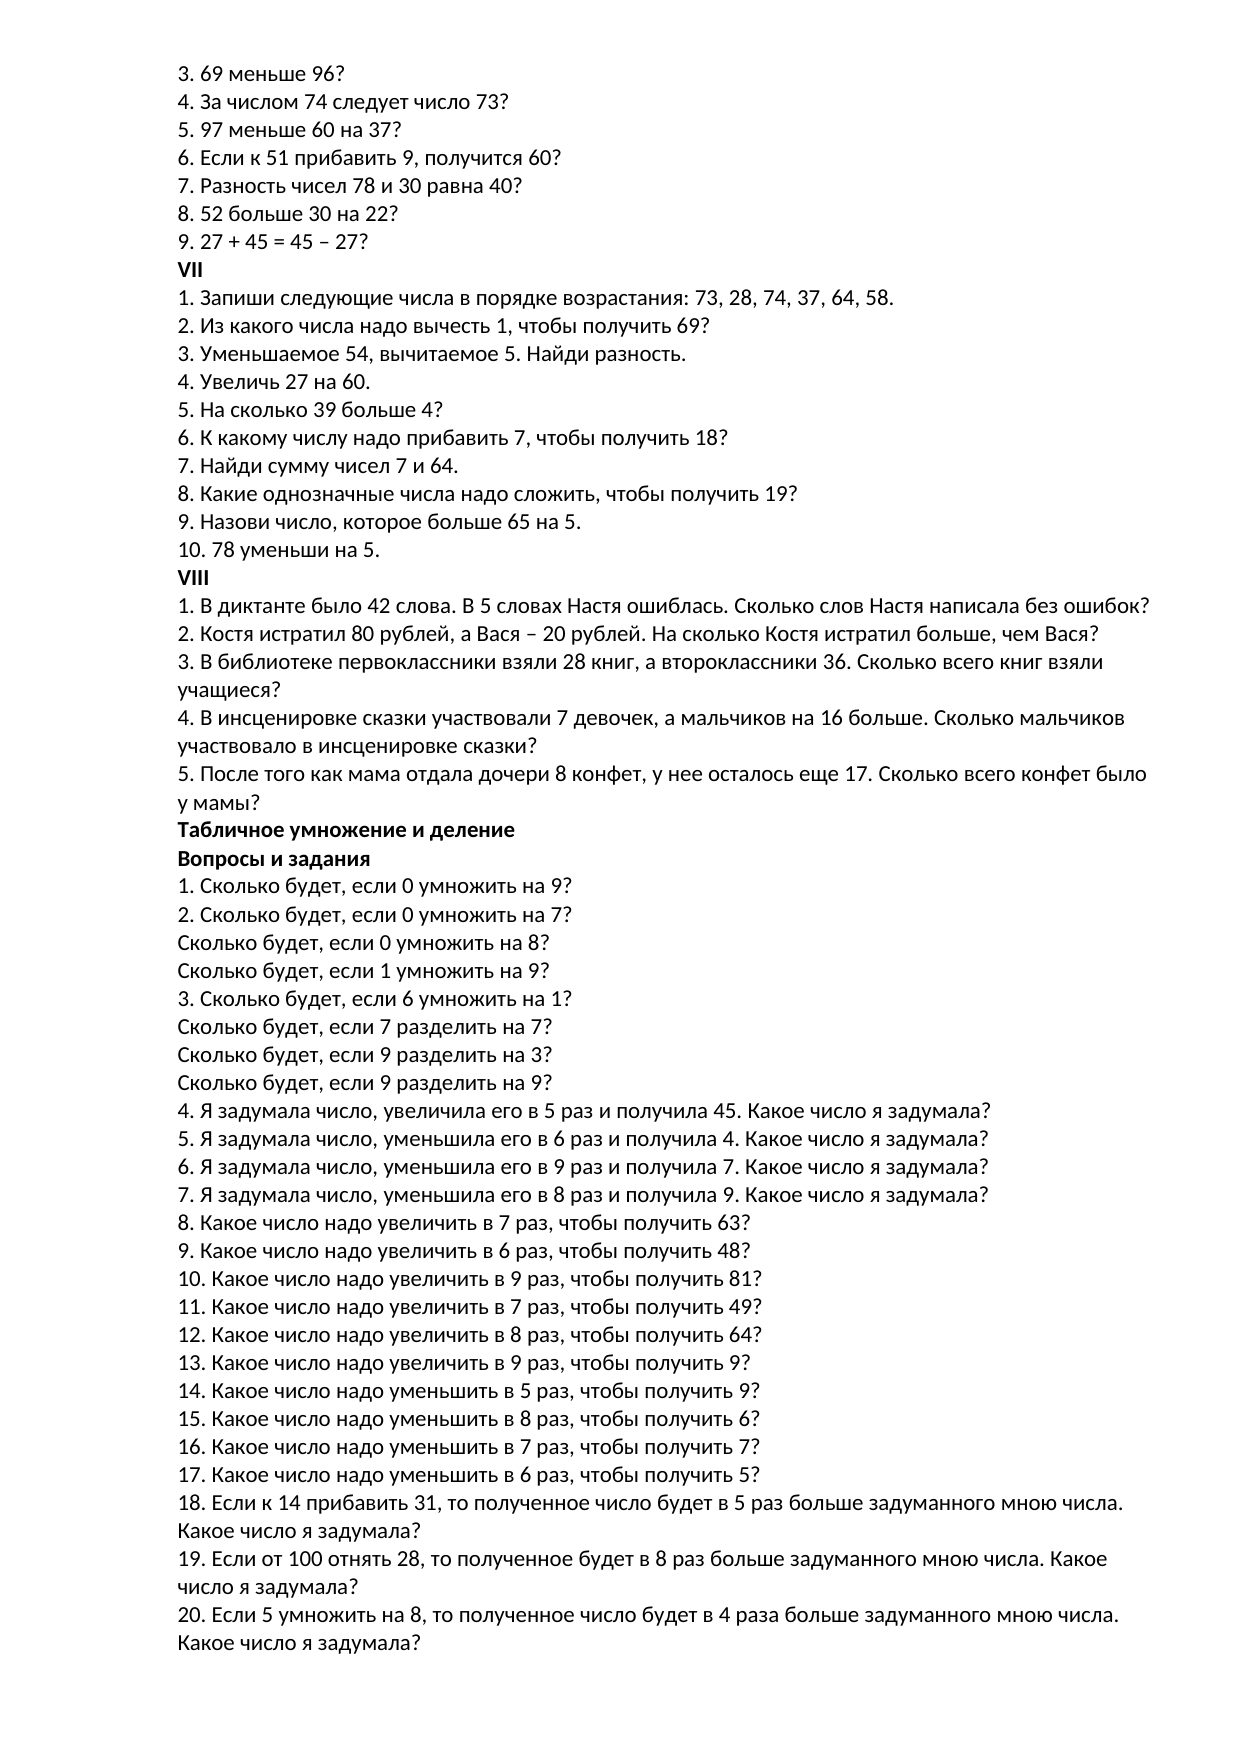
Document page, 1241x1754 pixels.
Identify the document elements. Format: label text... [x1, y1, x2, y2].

text 5. На сколько 39 больше 4? [177, 395, 1152, 423]
text 6. К какому числу надо прибавить 7, чтобы получить 18? [177, 423, 1152, 451]
text VIII [177, 563, 1152, 591]
text 14. Какое число надо уменьшить в 5 раз, чтобы получить 9? [177, 1376, 1152, 1404]
text 3. В библиотеке первоклассники взяли 28 книг, а второклассники 36. Сколько всего книг взяли учащиеся? [177, 647, 1152, 703]
text 7. Я задумала число, уменьшила его в 8 раз и получила 9. Какое число я задумала? [177, 1180, 1152, 1208]
text 5. Я задумала число, уменьшила его в 6 раз и получила 4. Какое число я задумала? [177, 1124, 1152, 1152]
text Вопросы и задания [177, 844, 1152, 872]
text 16. Какое число надо уменьшить в 7 раз, чтобы получить 7? [177, 1432, 1152, 1460]
text VII [177, 255, 1152, 283]
text 9. Какое число надо увеличить в 6 раз, чтобы получить 48? [177, 1236, 1152, 1264]
text 7. Разность чисел 78 и 30 равна 40? [177, 171, 1152, 199]
text 5. После того как мама отдала дочери 8 конфет, у нее осталось еще 17. Сколько всего конфет было у мамы? [177, 759, 1152, 816]
text 18. Если к 14 прибавить 31, то полученное число будет в 5 раз больше задуманного мною числа. Какое число я задумала? [177, 1488, 1152, 1544]
text Сколько будет, если 9 разделить на 3? [177, 1040, 1152, 1068]
text 15. Какое число надо уменьшить в 8 раз, чтобы получить 6? [177, 1404, 1152, 1432]
text 3. Уменьшаемое 54, вычитаемое 5. Найди разность. [177, 339, 1152, 367]
text 3. Сколько будет, если 6 умножить на 1? [177, 984, 1152, 1012]
text 13. Какое число надо увеличить в 9 раз, чтобы получить 9? [177, 1348, 1152, 1376]
text 4. Увеличь 27 на 60. [177, 367, 1152, 395]
text Сколько будет, если 1 умножить на 9? [177, 956, 1152, 984]
text 2. Из какого числа надо вычесть 1, чтобы получить 69? [177, 311, 1152, 339]
text 6. Если к 51 прибавить 9, получится 60? [177, 143, 1152, 171]
text 8. Какие однозначные числа надо сложить, чтобы получить 19? [177, 479, 1152, 507]
text 1. Сколько будет, если 0 умножить на 9? [177, 872, 1152, 900]
text 8. 52 больше 30 на 22? [177, 199, 1152, 227]
text 20. Если 5 умножить на 8, то полученное число будет в 4 раза больше задуманного мною числа. Какое число я задумала? [177, 1600, 1152, 1656]
text Сколько будет, если 0 умножить на 8? [177, 928, 1152, 956]
text 5. 97 меньше 60 на 37? [177, 115, 1152, 143]
text 10. 78 уменьши на 5. [177, 535, 1152, 563]
text 17. Какое число надо уменьшить в 6 раз, чтобы получить 5? [177, 1460, 1152, 1488]
text 2. Костя истратил 80 рублей, а Вася – 20 рублей. На сколько Костя истратил больше, чем Вася? [177, 619, 1152, 647]
text 8. Какое число надо увеличить в 7 раз, чтобы получить 63? [177, 1208, 1152, 1236]
text 1. Запиши следующие числа в порядке возрастания: 73, 28, 74, 37, 64, 58. [177, 283, 1152, 311]
text Табличное умножение и деление [177, 816, 1152, 844]
text 7. Найди сумму чисел 7 и 64. [177, 451, 1152, 479]
text 19. Если от 100 отнять 28, то полученное будет в 8 раз больше задуманного мною числа. Какое число я задумала? [177, 1544, 1152, 1600]
text 1. В диктанте было 42 слова. В 5 словах Настя ошиблась. Сколько слов Настя написала без ошибок? [177, 591, 1152, 619]
text 2. Сколько будет, если 0 умножить на 7? [177, 900, 1152, 928]
text 11. Какое число надо увеличить в 7 раз, чтобы получить 49? [177, 1292, 1152, 1320]
text 6. Я задумала число, уменьшила его в 9 раз и получила 7. Какое число я задумала? [177, 1152, 1152, 1180]
text 4. За числом 74 следует число 73? [177, 87, 1152, 115]
text Сколько будет, если 9 разделить на 9? [177, 1068, 1152, 1096]
text 9. Назови число, которое больше 65 на 5. [177, 507, 1152, 535]
text Сколько будет, если 7 разделить на 7? [177, 1012, 1152, 1040]
text 3. 69 меньше 96? [177, 59, 1152, 87]
text 4. Я задумала число, увеличила его в 5 раз и получила 45. Какое число я задумала? [177, 1096, 1152, 1124]
text 12. Какое число надо увеличить в 8 раз, чтобы получить 64? [177, 1320, 1152, 1348]
text 4. В инсценировке сказки участвовали 7 девочек, а мальчиков на 16 больше. Сколько мальчиков участвовало в инсценировке сказки? [177, 703, 1152, 759]
text 10. Какое число надо увеличить в 9 раз, чтобы получить 81? [177, 1264, 1152, 1292]
text 9. 27 + 45 = 45 – 27? [177, 227, 1152, 255]
